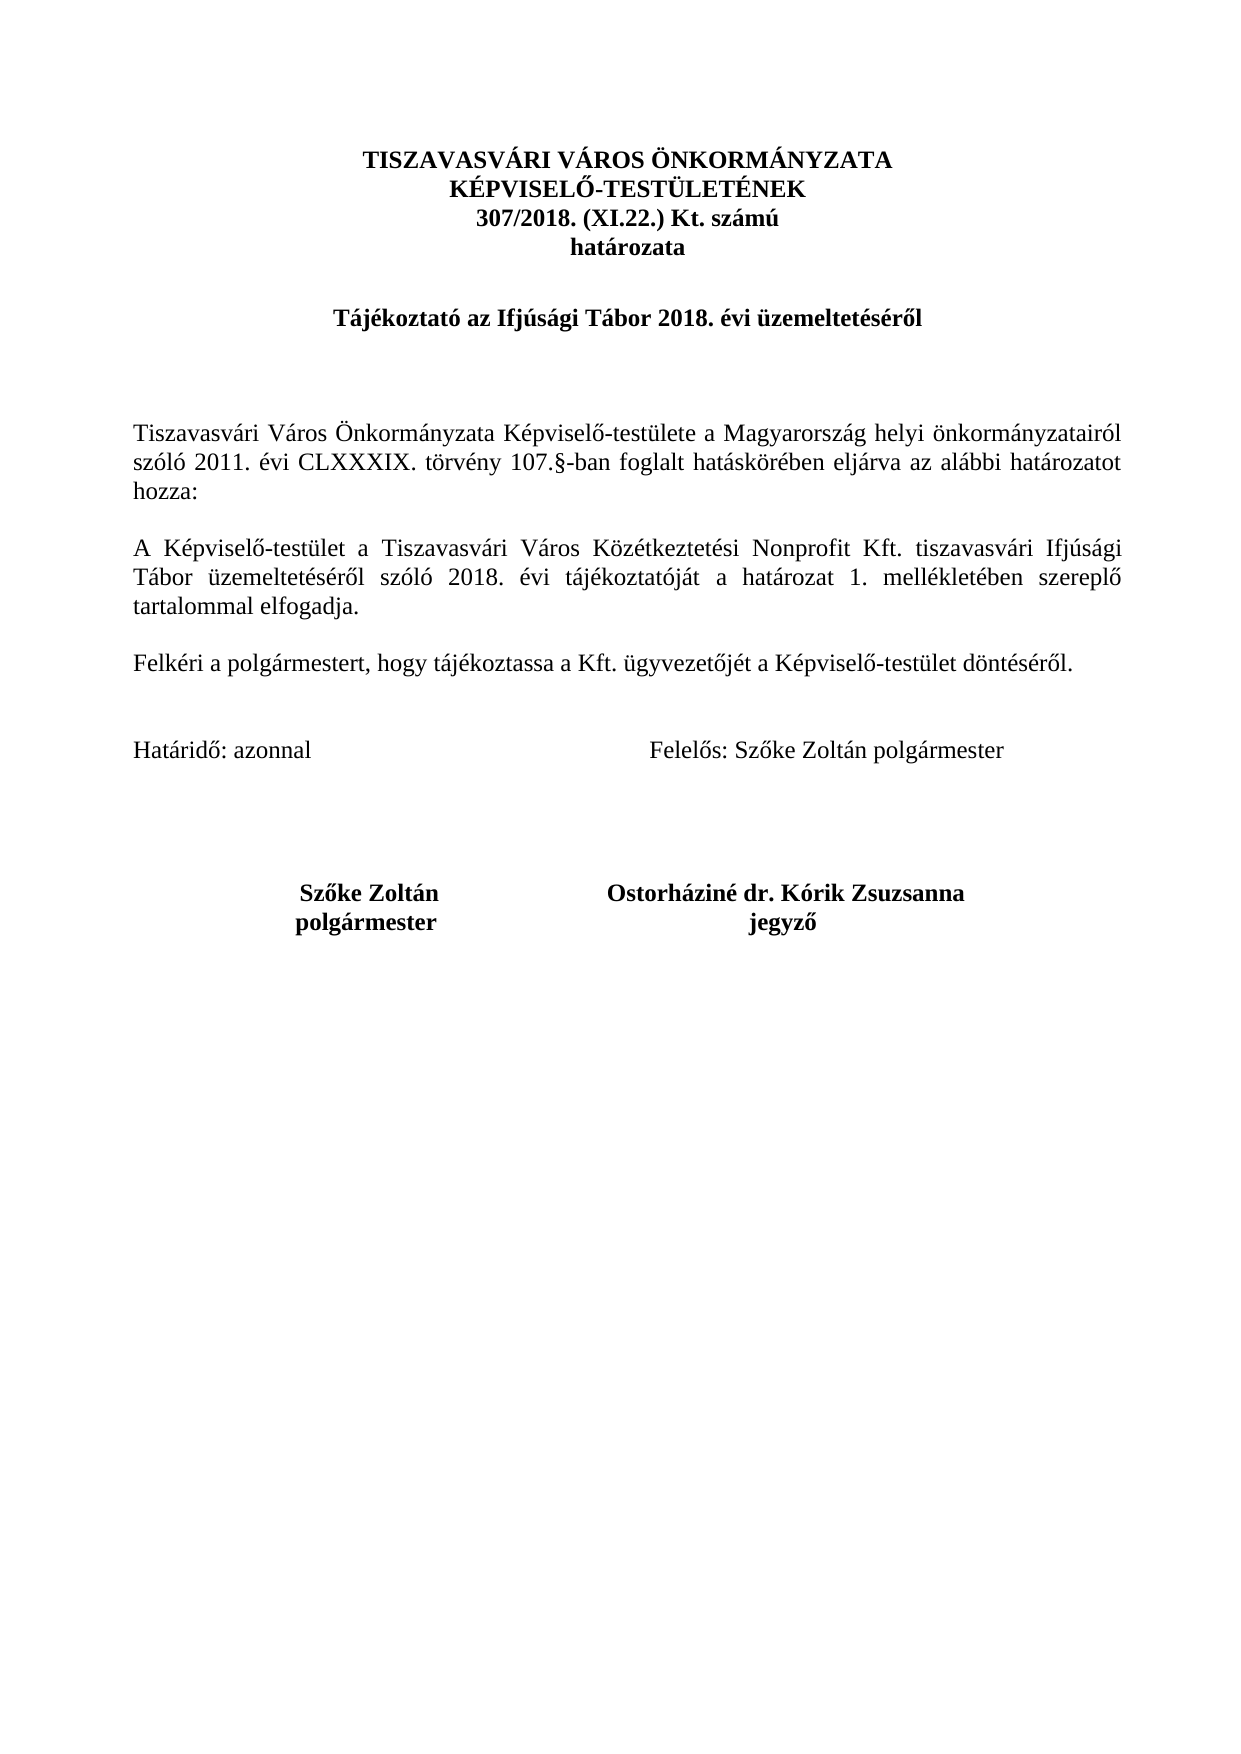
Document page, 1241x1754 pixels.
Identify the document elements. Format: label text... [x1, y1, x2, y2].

text 307/2018. (XI.22.) Kt. számú [133, 203, 1122, 232]
text Tájékoztató az Ifjúsági Tábor 2018. évi üzemeltetéséről [133, 303, 1122, 332]
text Szőke Zoltán Ostorháziné dr. Kórik Zsuzsanna [133, 878, 1122, 907]
text A Képviselő-testület a Tiszavasvári Város Közétkeztetési Nonprofit Kft. tiszavasvári Ifjúsági Tábor üzemeltetéséről szóló 2018. évi tájékoztatóját a határozat 1. mellékletében szereplő tartalommal elfogadja. [133, 533, 1122, 620]
text Képviselő-testületének [133, 174, 1122, 203]
text Tiszavasvári Város Önkormányzata Képviselő-testülete a Magyarország helyi önkormányzatairól szóló 2011. évi CLXXXIX. törvény 107.§-ban foglalt hatáskörében eljárva az alábbi határozatot hozza: [133, 418, 1122, 505]
text Határidő: azonnal Felelős: Szőke Zoltán polgármester [133, 735, 1122, 763]
text határozata [133, 232, 1122, 260]
text Tiszavasvári Város Önkormányzata [133, 145, 1122, 174]
text Felkéri a polgármestert, hogy tájékoztassa a Kft. ügyvezetőjét a Képviselő-testület döntéséről. [133, 648, 1122, 677]
text polgármester jegyző [133, 907, 1122, 936]
